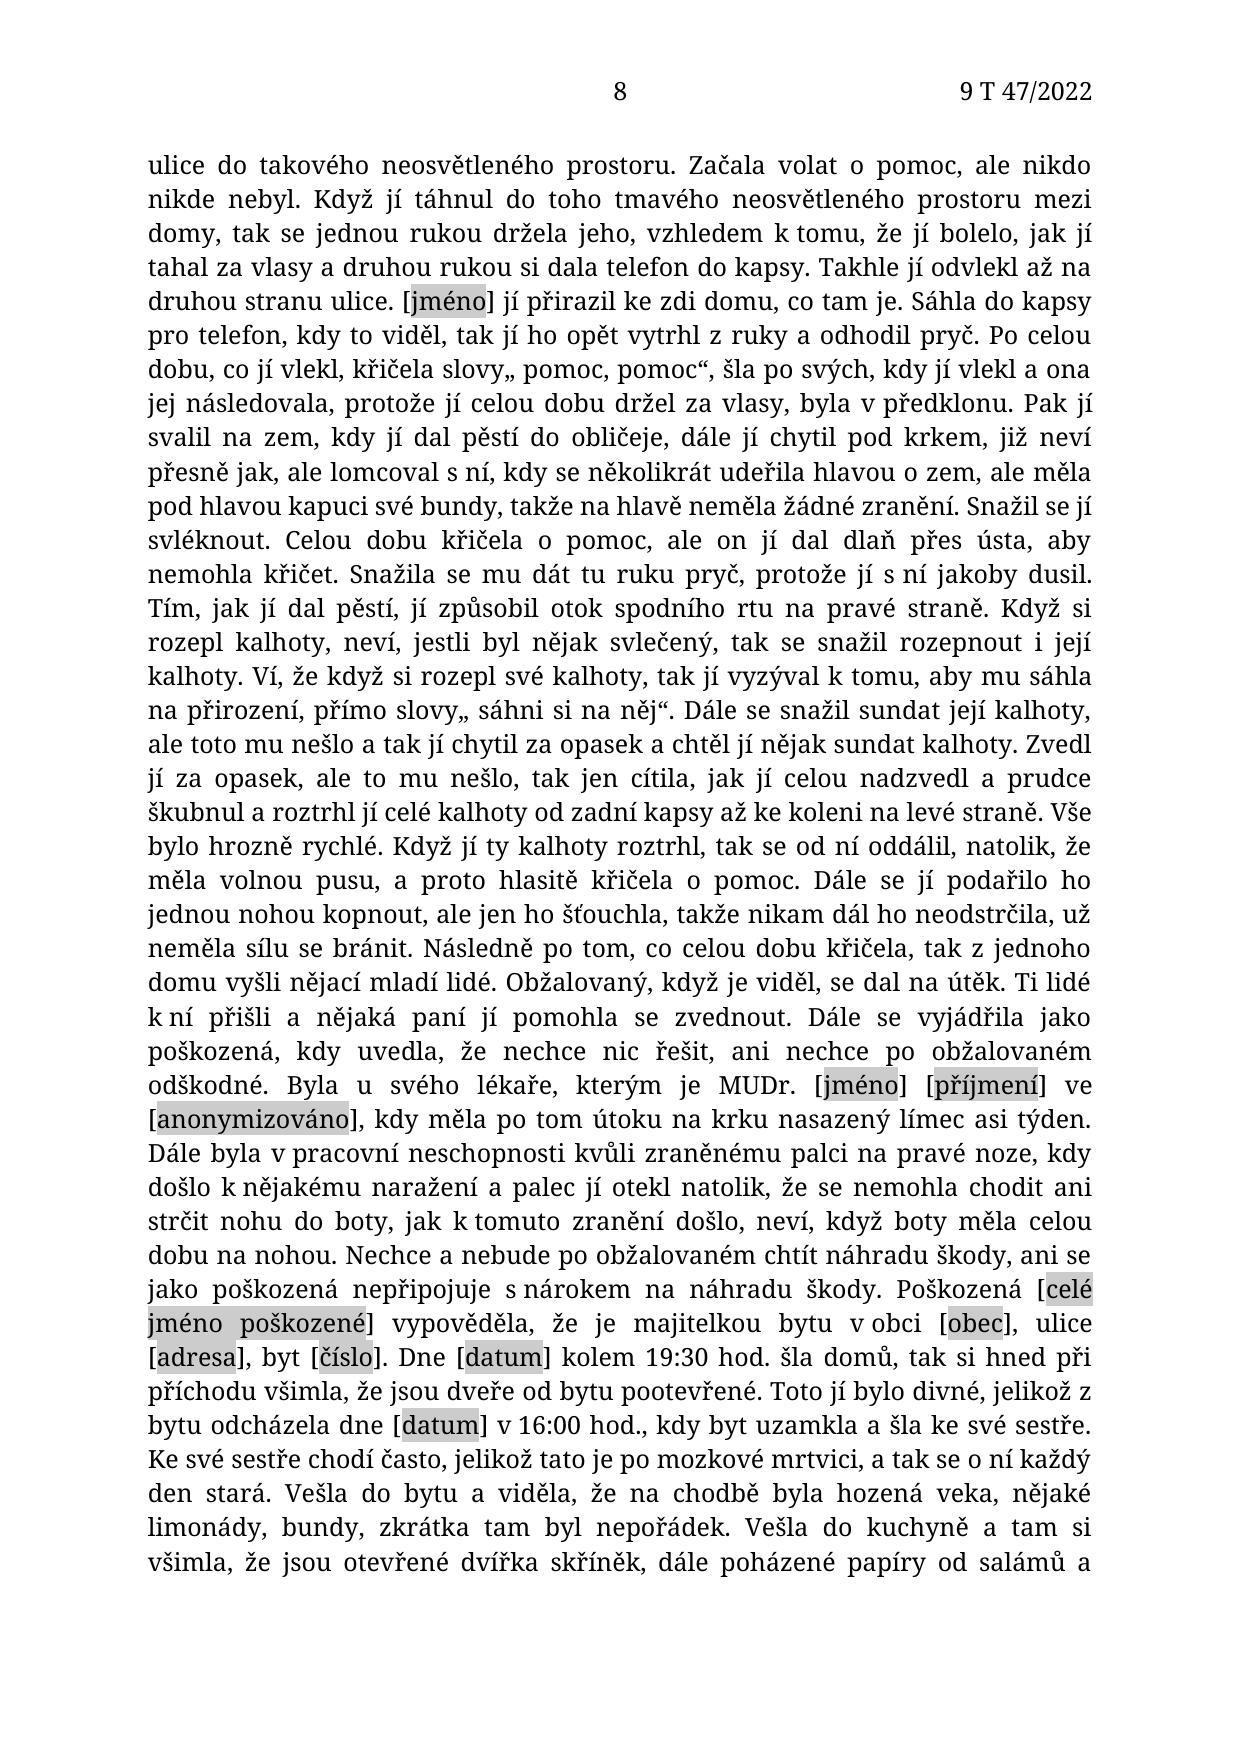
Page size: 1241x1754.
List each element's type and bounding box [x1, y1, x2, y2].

text [148, 148, 1093, 1578]
